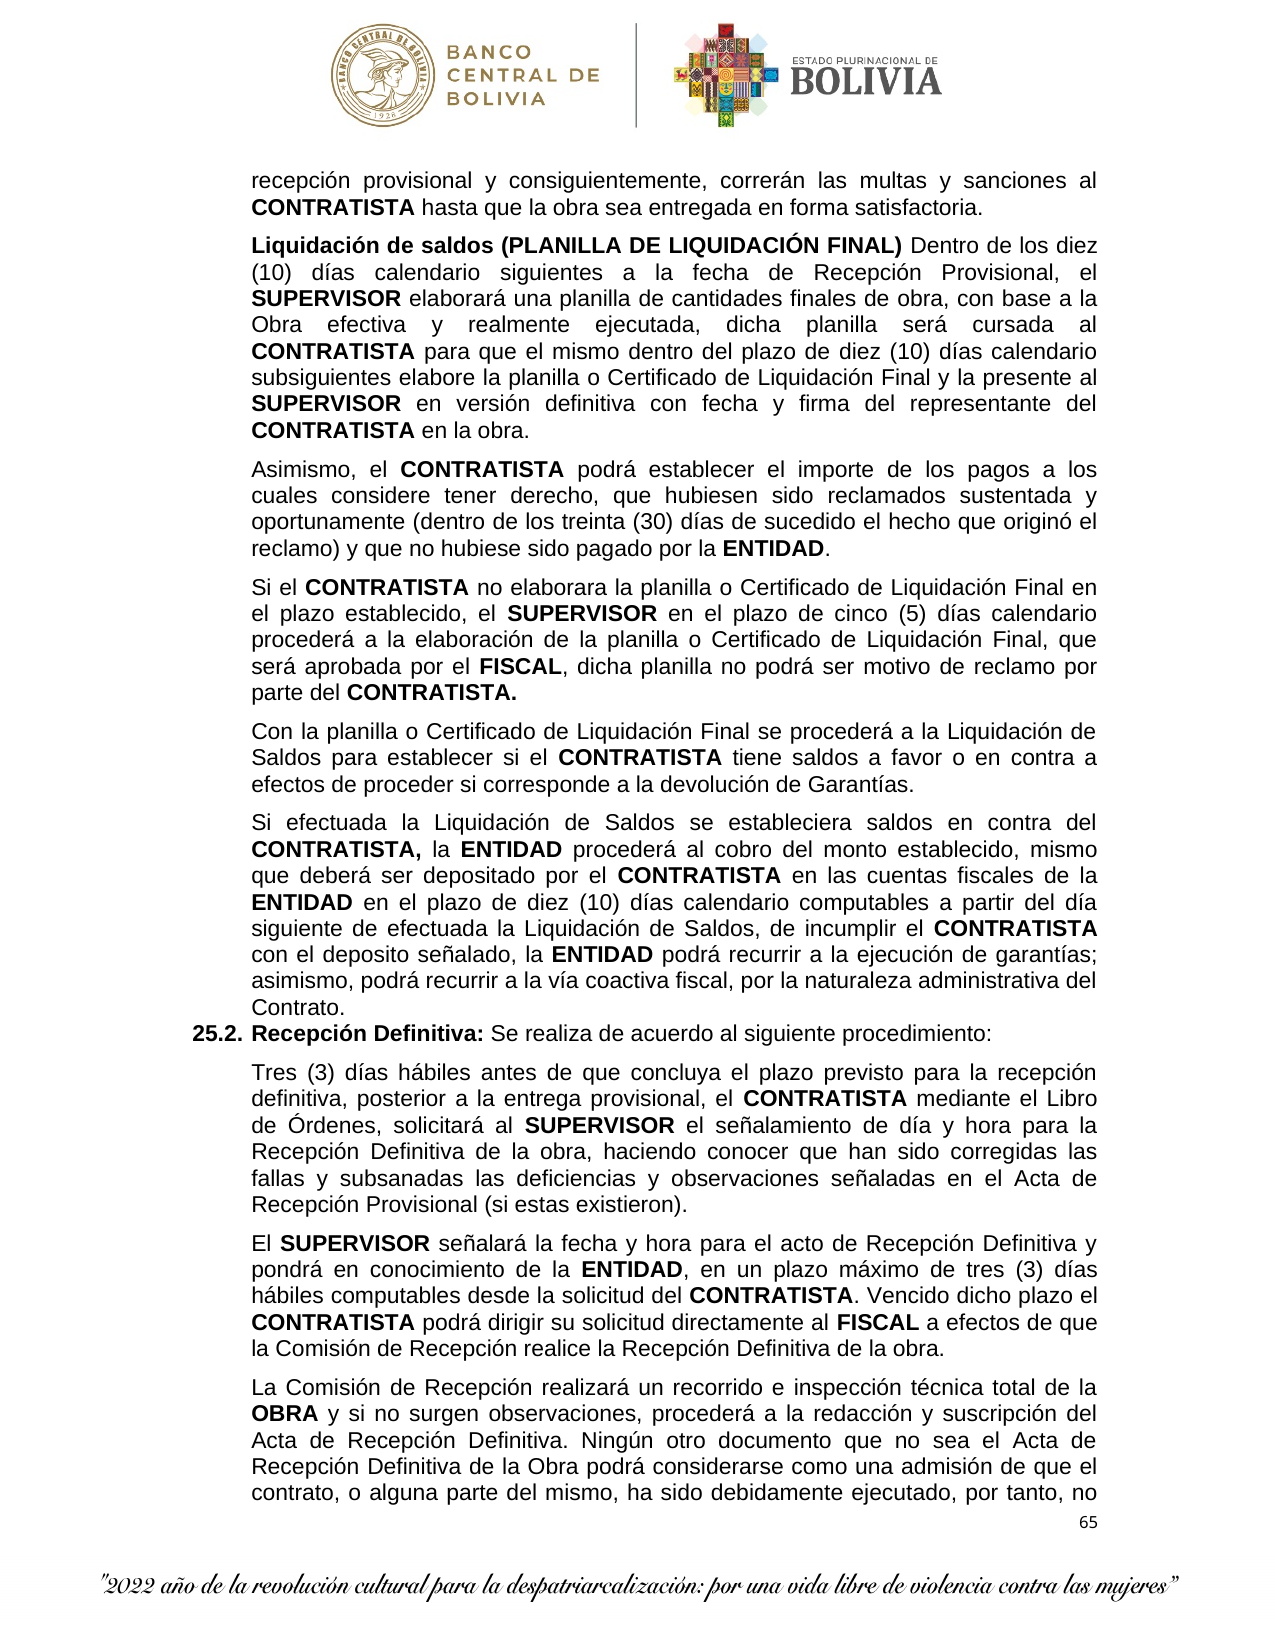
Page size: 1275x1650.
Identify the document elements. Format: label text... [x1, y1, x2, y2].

text Liquidación de saldos (PLANILLA DE LIQUIDACIÓN FINAL) Dentro de los diez (10) días calendario siguientes a la fecha de Recepción Provisional, el SUPERVISOR elaborará una planilla de cantidades finales de obra, con base a la Obra efectiva y realmente ejecutada, dicha planilla será cursada al CONTRATISTA para que el mismo dentro del plazo de diez (10) días calendario subsiguientes elabore la planilla o Certificado de Liquidación Final y la presente al SUPERVISOR en versión definitiva con fecha y firma del representante del CONTRATISTA en la obra. [251, 232, 1098, 443]
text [251, 1374, 1098, 1506]
picture [0, 5, 1272, 166]
picture [0, 1556, 1275, 1621]
text El SUPERVISOR señalará la fecha y hora para el acto de Recepción Definitiva y pondrá en conocimiento de la ENTIDAD, en un plazo máximo de tres (3) días hábiles computables desde la solicitud del CONTRATISTA. Vencido dicho plazo el CONTRATISTA podrá dirigir su solicitud directamente al FISCAL a efectos de que la Comisión de Recepción realice la Recepción Definitiva de la obra. [251, 1230, 1098, 1361]
text Con la planilla o Certificado de Liquidación Final se procederá a la Liquidación de Saldos para establecer si el CONTRATISTA tiene saldos a favor o en contra a efectos de proceder si corresponde a la devolución de Garantías. [251, 718, 1098, 797]
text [251, 148, 1098, 220]
text Tres (3) días hábiles antes de que concluya el plazo previsto para la recepción definitiva, posterior a la entrega provisional, el CONTRATISTA mediante el Libro de Órdenes, solicitará al SUPERVISOR el señalamiento de día y hora para la Recepción Definitiva de la obra, haciendo conocer que han sido corregidas las fallas y subsanadas las deficiencias y observaciones señaladas en el Acta de Recepción Provisional (si estas existieron). [251, 1059, 1098, 1217]
text Si el CONTRATISTA no elaborara la planilla o Certificado de Liquidación Final en el plazo establecido, el SUPERVISOR en el plazo de cinco (5) días calendario procederá a la elaboración de la planilla o Certificado de Liquidación Final, que será aprobada por el FISCAL, dicha planilla no podrá ser motivo de reclamo por parte del CONTRATISTA. [251, 573, 1098, 705]
text Si efectuada la Liquidación de Saldos se estableciera saldos en contra del CONTRATISTA, la ENTIDAD procederá al cobro del monto establecido, mismo que deberá ser depositado por el CONTRATISTA en las cuentas fiscales de la ENTIDAD en el plazo de diez (10) días calendario computables a partir del día siguiente de efectuada la Liquidación de Saldos, de incumplir el CONTRATISTA con el deposito señalado, la ENTIDAD podrá recurrir a la ejecución de garantías; asimismo, podrá recurrir a la vía coactiva fiscal, por la naturaleza administrativa del Contrato. [251, 809, 1098, 1020]
list Recepción Definitiva: Se realiza de acuerdo al siguiente procedimiento: [192, 1020, 1098, 1047]
text Asimismo, el CONTRATISTA podrá establecer el importe de los pagos a los cuales considere tener derecho, que hubiesen sido reclamados sustentada y oportunamente (dentro de los treinta (30) días de sucedido el hecho que originó el reclamo) y que no hubiese sido pagado por la ENTIDAD. [251, 456, 1098, 561]
